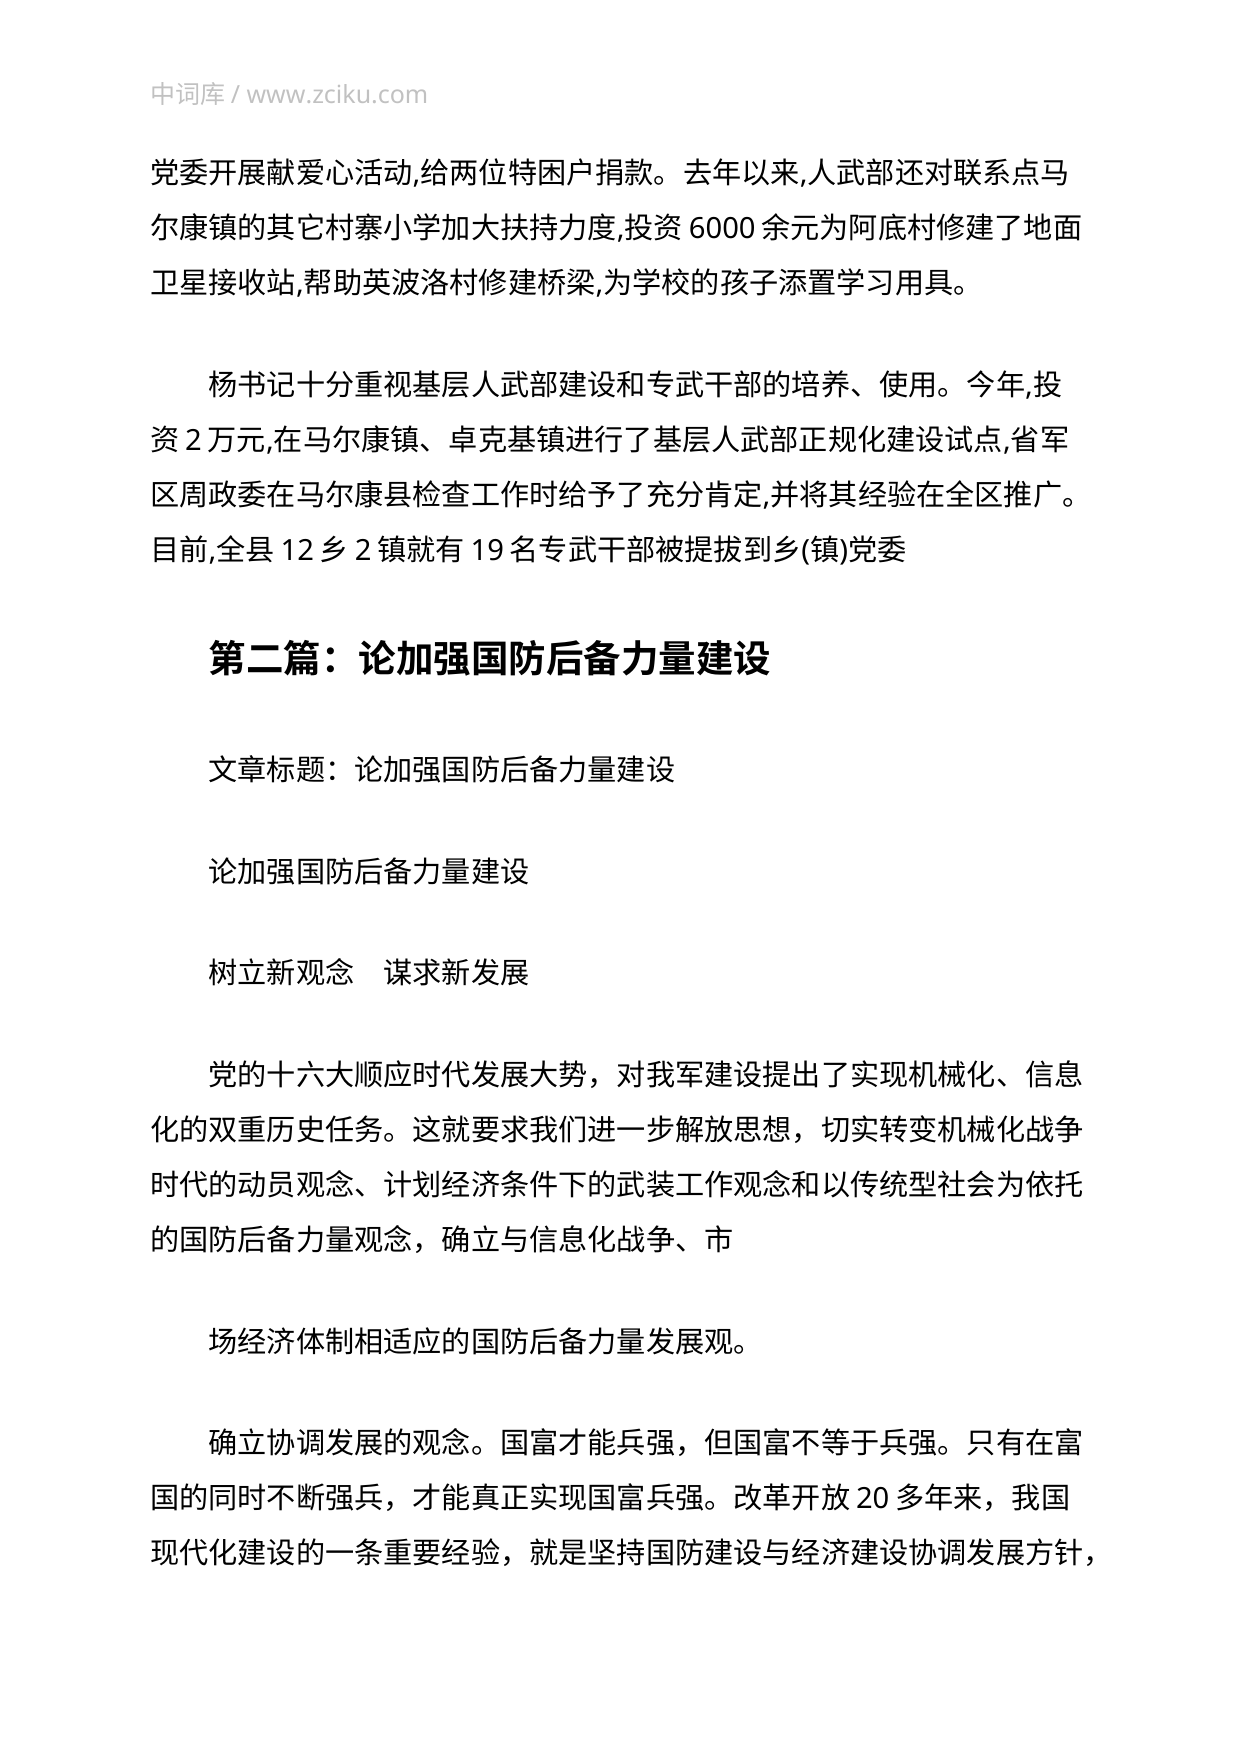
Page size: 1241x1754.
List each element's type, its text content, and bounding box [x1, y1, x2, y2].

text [150, 150, 1090, 302]
text 论加强国防后备力量建设 [150, 848, 1090, 890]
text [150, 1420, 1090, 1572]
text 党的十六大顺应时代发展大势，对我军建设提出了实现机械化、信息化的双重历史任务。这就要求我们进一步解放思想，切实转变机械化战争时代的动员观念、计划经济条件下的武装工作观念和以传统型社会为依托的国防后备力量观念，确立与信息化战争、市 [150, 1052, 1090, 1259]
text 第二篇：论加强国防后备力量建设 [150, 629, 1090, 683]
text 场经济体制相适应的国防后备力量发展观。 [150, 1318, 1090, 1360]
text 树立新观念 谋求新发展 [150, 950, 1090, 992]
text 文章标题：论加强国防后备力量建设 [150, 746, 1090, 789]
text 杨书记十分重视基层人武部建设和专武干部的培养、使用。今年,投资2万元,在马尔康镇、卓克基镇进行了基层人武部正规化建设试点,省军区周政委在马尔康县检查工作时给予了充分肯定,并将其经验在全区推广。目前,全县12乡2镇就有19名专武干部被提拔到乡(镇)党委 [150, 362, 1090, 569]
